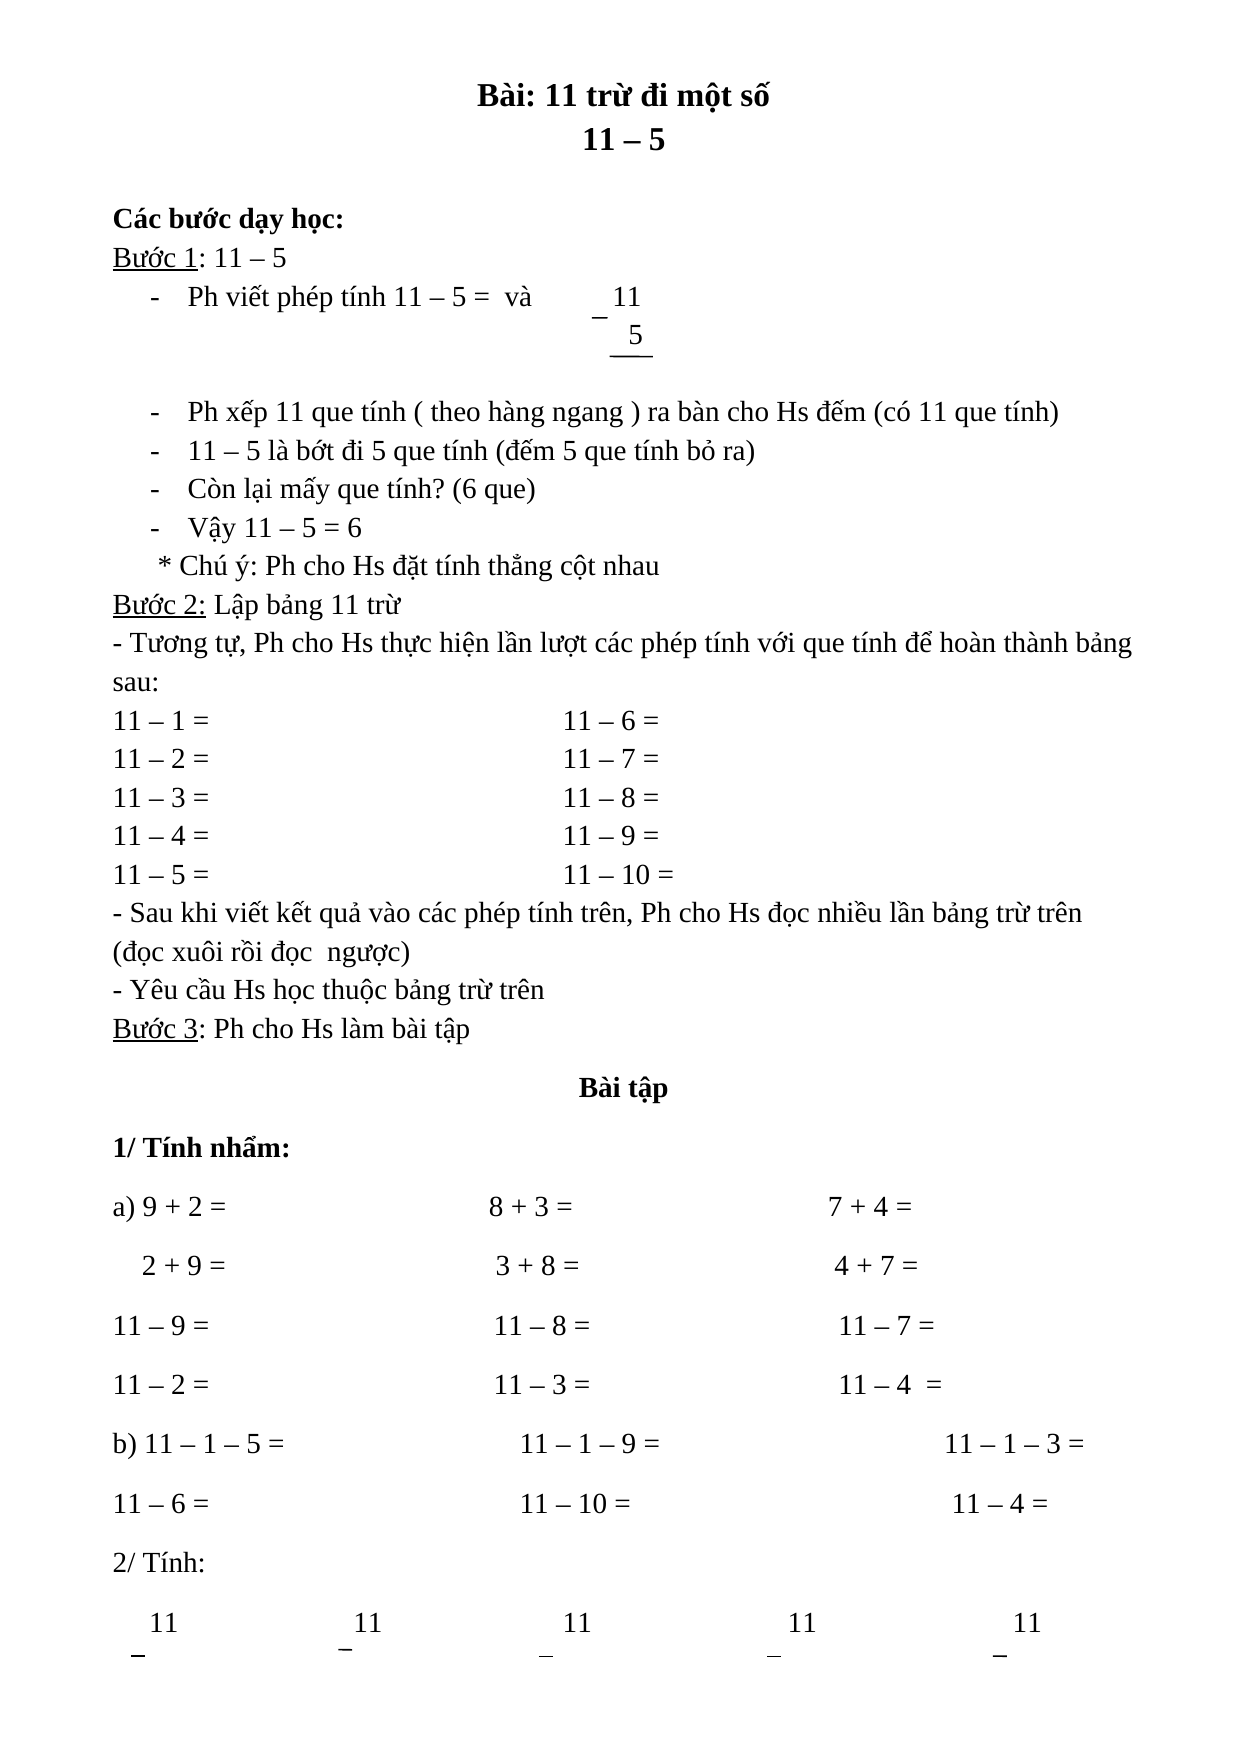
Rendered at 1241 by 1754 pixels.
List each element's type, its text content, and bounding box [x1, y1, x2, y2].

text 11 – 1 = 11 – 6 = [112, 703, 1134, 736]
list 11 – 5 là bớt đi 5 que tính (đếm 5 que tính bỏ ra) [150, 433, 1134, 466]
text 11 – 2 = 11 – 7 = [112, 741, 1134, 775]
list Ph viết phép tính 11 – 5 = và 11 [150, 279, 1134, 312]
text 11 11 11 11 11 [112, 1605, 1134, 1638]
text Các bước dạy học: [112, 202, 1134, 235]
text 2/ Tính: [112, 1545, 1134, 1579]
list 5 [562, 317, 1134, 351]
text 11 – 5 [112, 119, 1134, 157]
text a) 9 + 2 = 8 + 3 = 7 + 4 = [112, 1189, 1134, 1223]
text 11 – 6 = 11 – 10 = 11 – 4 = [112, 1486, 1134, 1519]
list Ph xếp 11 que tính ( theo hàng ngang ) ra bàn cho Hs đếm (có 11 que tính) [150, 394, 1134, 428]
list Còn lại mấy que tính? (6 que) [150, 471, 1134, 505]
text - Sau khi viết kết quả vào các phép tính trên, Ph cho Hs đọc nhiều lần bảng trừ trên (đọc xuôi rồi đọc ngược) [112, 895, 1134, 967]
text 11 – 4 = 11 – 9 = [112, 818, 1134, 852]
text 11 – 5 = 11 – 10 = [112, 857, 1134, 890]
text 1/ Tính nhẩm: [112, 1130, 1134, 1163]
list Vậy 11 – 5 = 6 [150, 510, 1134, 543]
text Bước 3: Ph cho Hs làm bài tập [112, 1011, 1134, 1044]
text - Yêu cầu Hs học thuộc bảng trừ trên [112, 972, 1134, 1006]
text Bước 1: 11 – 5 [112, 240, 1134, 274]
text Bài: 11 trừ đi một số [112, 75, 1134, 113]
text 11 – 3 = 11 – 8 = [112, 780, 1134, 813]
text 11 – 9 = 11 – 8 = 11 – 7 = [112, 1308, 1134, 1341]
text 11 – 2 = 11 – 3 = 11 – 4 = [112, 1367, 1134, 1401]
text b) 11 – 1 – 5 = 11 – 1 – 9 = 11 – 1 – 3 = [112, 1427, 1134, 1460]
text Bước 2: Lập bảng 11 trừ [112, 587, 1134, 621]
text * Chú ý: Ph cho Hs đặt tính thẳng cột nhau [150, 548, 1134, 582]
text 2 + 9 = 3 + 8 = 4 + 7 = [112, 1248, 1134, 1282]
text - Tương tự, Ph cho Hs thực hiện lần lượt các phép tính với que tính để hoàn thành bảng sau: [112, 626, 1134, 698]
text Bài tập [112, 1070, 1134, 1104]
